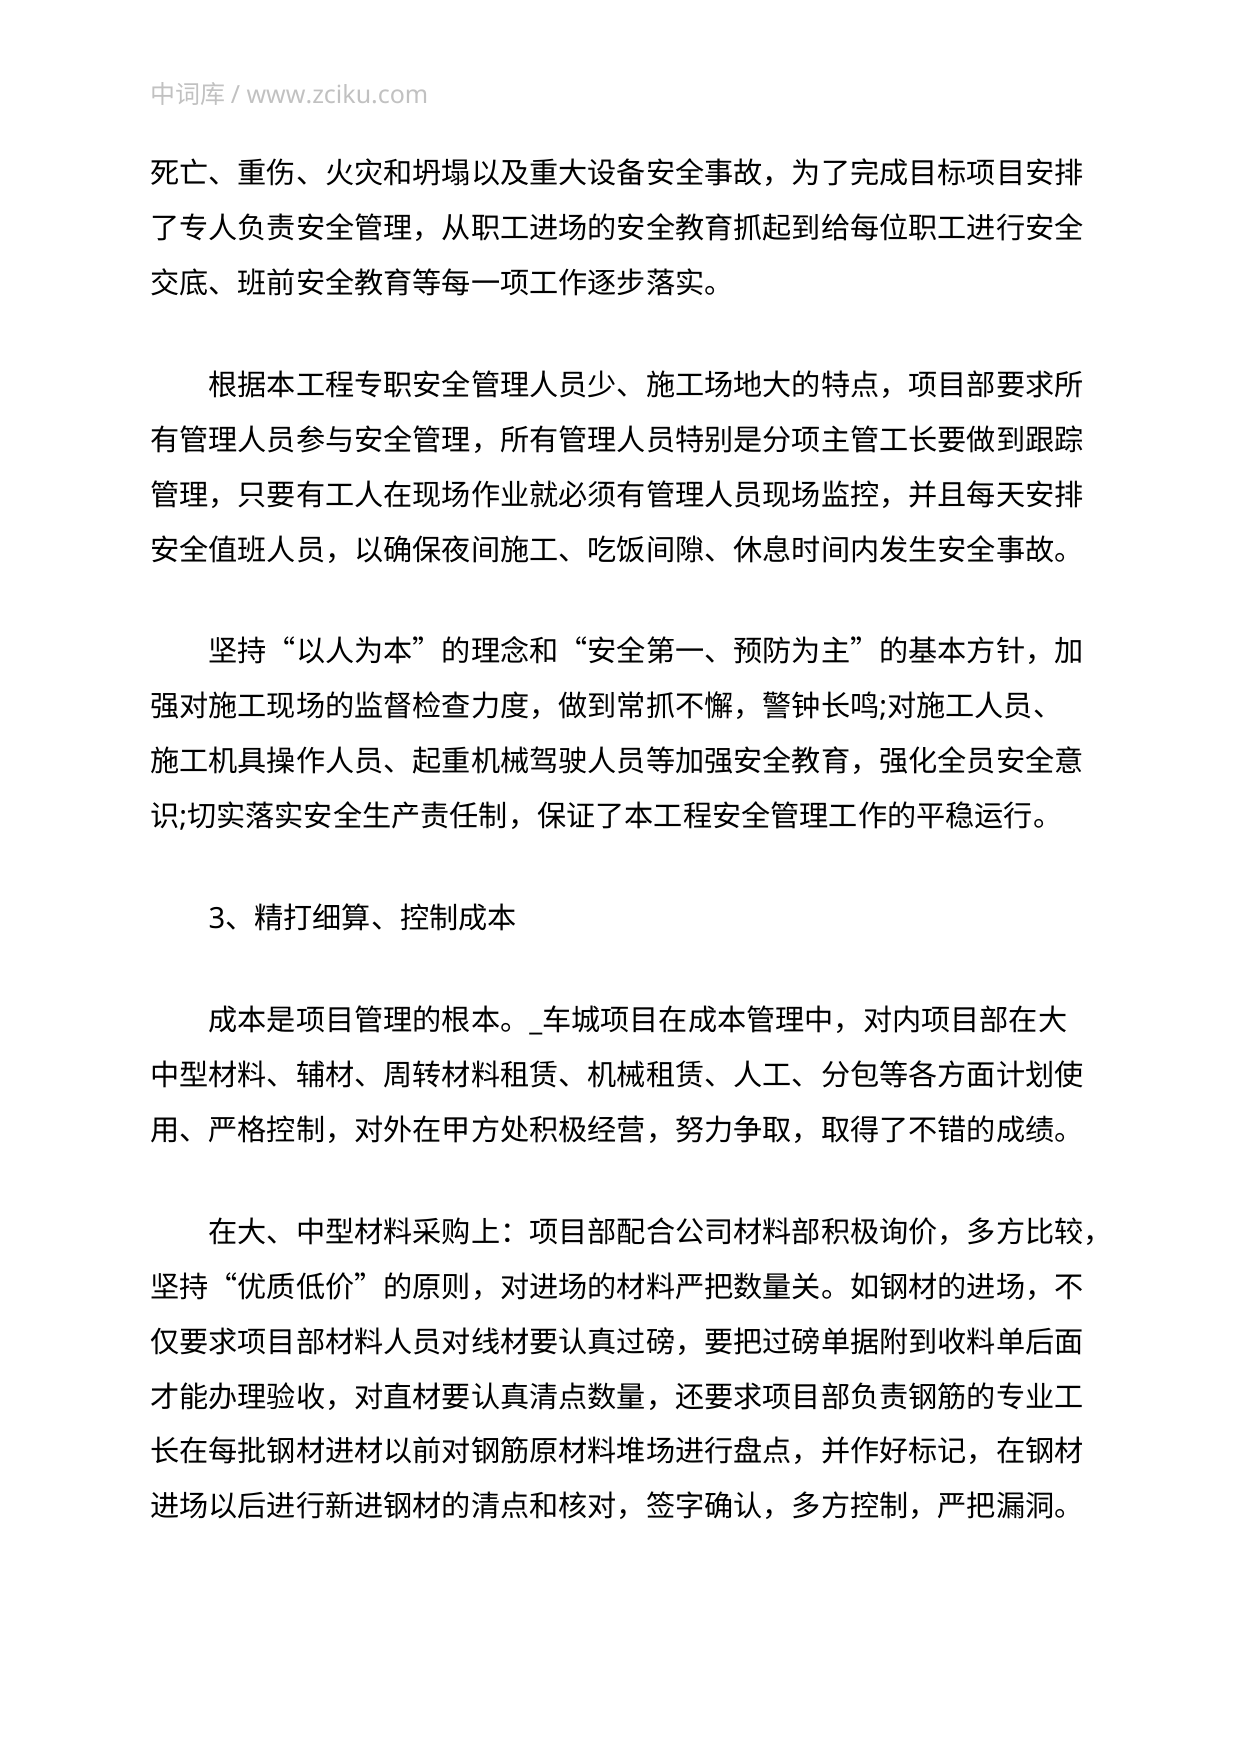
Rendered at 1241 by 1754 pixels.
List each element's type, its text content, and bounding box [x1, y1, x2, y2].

text 3、精打细算、控制成本 [150, 895, 1090, 937]
text 坚持“以人为本”的理念和“安全第一、预防为主”的基本方针，加强对施工现场的监督检查力度，做到常抓不懈，警钟长鸣;对施工人员、施工机具操作人员、起重机械驾驶人员等加强安全教育，强化全员安全意识;切实落实安全生产责任制，保证了本工程安全管理工作的平稳运行。 [150, 628, 1090, 835]
text 成本是项目管理的根本。_车城项目在成本管理中，对内项目部在大中型材料、辅材、周转材料租赁、机械租赁、人工、分包等各方面计划使用、严格控制，对外在甲方处积极经营，努力争取，取得了不错的成绩。 [150, 997, 1090, 1149]
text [150, 150, 1090, 302]
text 根据本工程专职安全管理人员少、施工场地大的特点，项目部要求所有管理人员参与安全管理，所有管理人员特别是分项主管工长要做到跟踪管理，只要有工人在现场作业就必须有管理人员现场监控，并且每天安排安全值班人员，以确保夜间施工、吃饭间隙、休息时间内发生安全事故。 [150, 362, 1090, 568]
text 在大、中型材料采购上：项目部配合公司材料部积极询价，多方比较，坚持“优质低价”的原则，对进场的材料严把数量关。如钢材的进场，不仅要求项目部材料人员对线材要认真过磅，要把过磅单据附到收料单后面才能办理验收，对直材要认真清点数量，还要求项目部负责钢筋的专业工长在每批钢材进材以前对钢筋原材料堆场进行盘点，并作好标记，在钢材进场以后进行新进钢材的清点和核对，签字确认，多方控制，严把漏洞。 [150, 1208, 1090, 1525]
